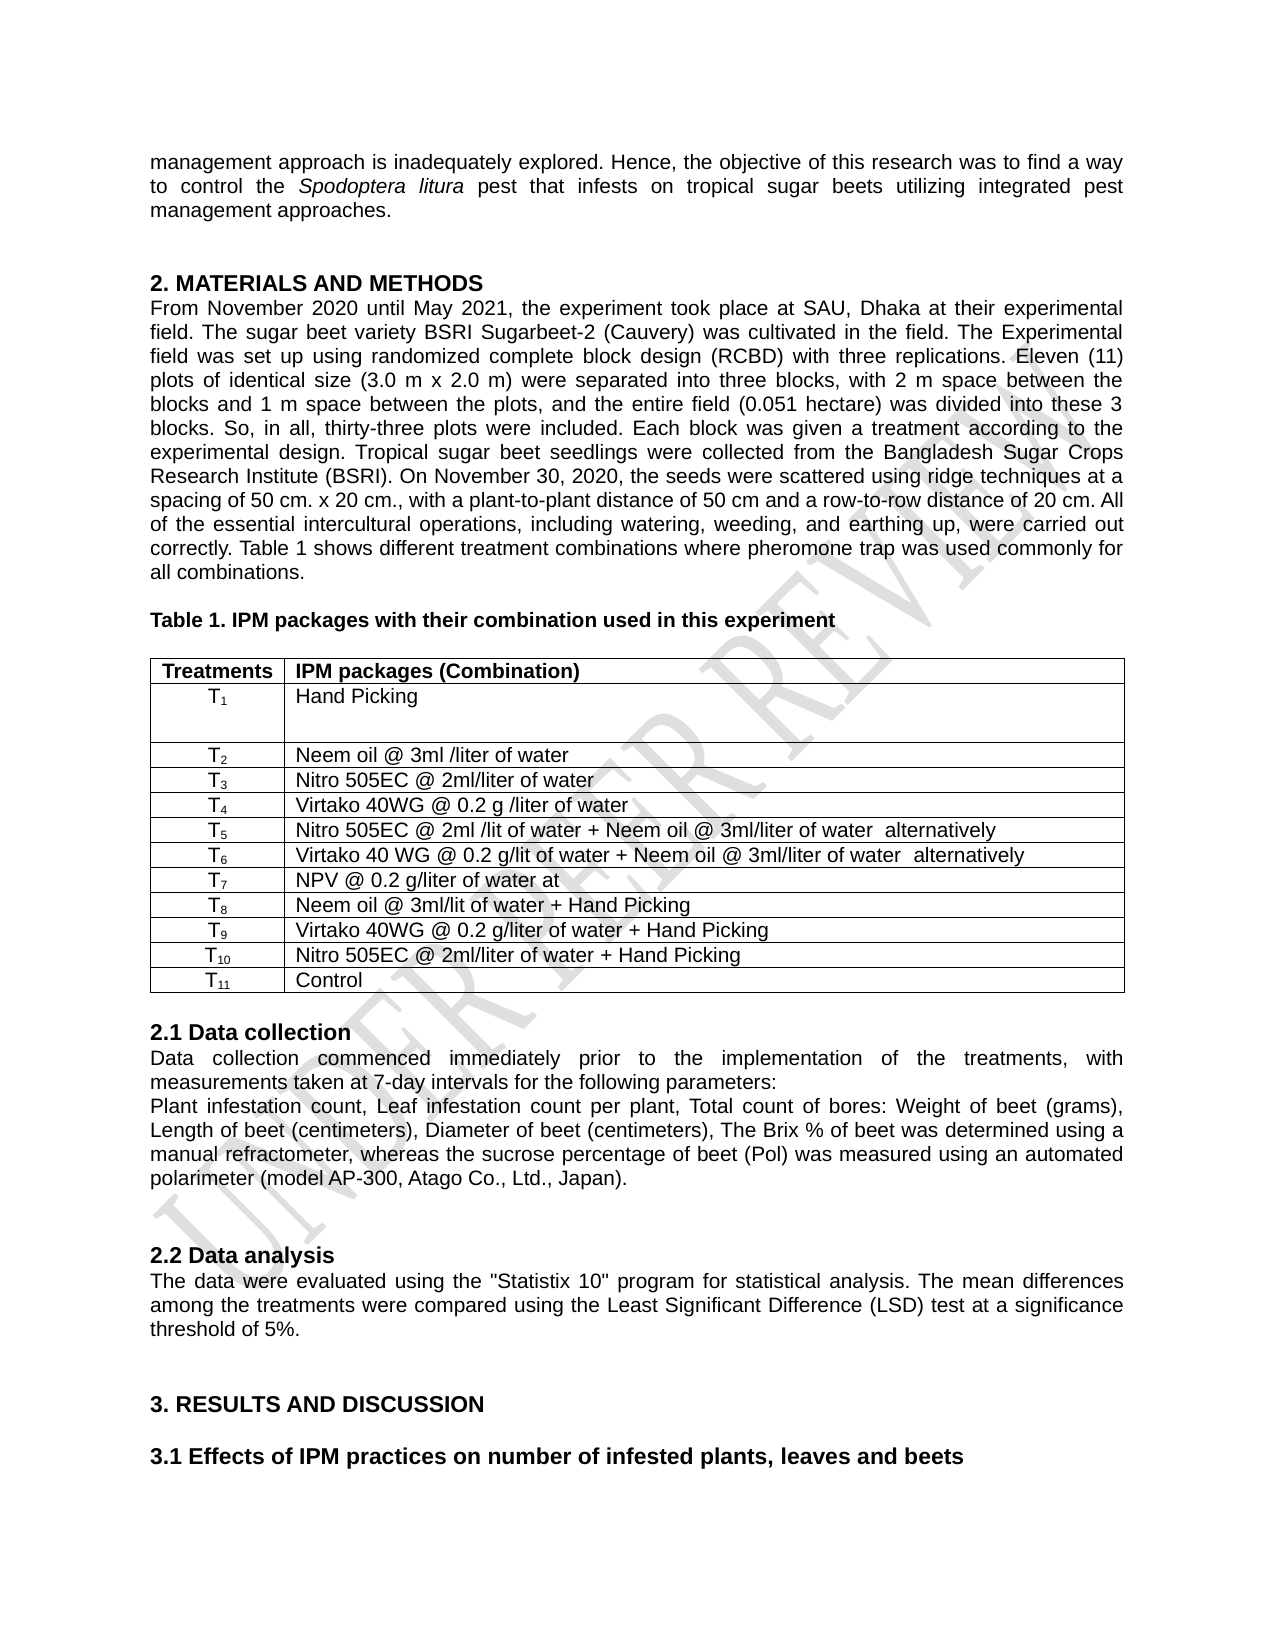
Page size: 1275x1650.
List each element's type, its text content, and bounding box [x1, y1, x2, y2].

table_cell NPV @ 0.2 g/liter of water at [285, 868, 1124, 892]
table_cell Virtako 40WG @ 0.2 g /liter of water [285, 793, 1124, 817]
table_cell T4 [151, 793, 284, 817]
text 3.1 Effects of IPM practices on number of infested plants, leaves and beets [150, 1443, 1125, 1470]
text 3. RESULTS AND DISCUSSION [150, 1391, 1125, 1417]
table_cell Nitro 505EC @ 2ml /lit of water + Neem oil @ 3ml/liter of water alternatively [285, 818, 1124, 842]
table_header IPM packages (Combination) [285, 659, 1124, 683]
table_cell Hand Picking [285, 684, 1124, 742]
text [150, 150, 1125, 222]
text 2. MATERIALS AND METHODS [150, 270, 1125, 296]
table_cell Nitro 505EC @ 2ml/liter of water + Hand Picking [285, 943, 1124, 967]
table_cell T3 [151, 768, 284, 792]
text From November 2020 until May 2021, the experiment took place at SAU, Dhaka at their experimental field. The sugar beet variety BSRI Sugarbeet-2 (Cauvery) was cultivated in the field. The Experimental field was set up using randomized complete block design (RCBD) with three replications. Eleven (11) plots of identical size (3.0 m x 2.0 m) were separated into three blocks, with 2 m space between the blocks and 1 m space between the plots, and the entire field (0.051 hectare) was divided into these 3 blocks. So, in all, thirty-three plots were included. Each block was given a treatment according to the experimental design. Tropical sugar beet seedlings were collected from the Bangladesh Sugar Crops Research Institute (BSRI). On November 30, 2020, the seeds were scattered using ridge techniques at a spacing of 50 cm. x 20 cm., with a plant-to-plant distance of 50 cm and a row-to-row distance of 20 cm. All of the essential intercultural operations, including watering, weeding, and earthing up, were carried out correctly. Table 1 shows different treatment combinations where pheromone trap was used commonly for all combinations. [150, 296, 1125, 584]
text 2.1 Data collection [150, 1019, 1125, 1046]
table_cell Neem oil @ 3ml/lit of water + Hand Picking [285, 893, 1124, 917]
text The data were evaluated using the "Statistix 10" program for statistical analysis. The mean differences among the treatments were compared using the Least Significant Difference (LSD) test at a significance threshold of 5%. [150, 1268, 1125, 1340]
table_cell Virtako 40WG @ 0.2 g/liter of water + Hand Picking [285, 918, 1124, 942]
table_cell T7 [151, 868, 284, 892]
text Data collection commenced immediately prior to the implementation of the treatments, with measurements taken at 7-day intervals for the following parameters: [150, 1046, 1125, 1093]
table_cell T2 [151, 743, 284, 767]
table_cell Nitro 505EC @ 2ml/liter of water [285, 768, 1124, 792]
table_cell T8 [151, 893, 284, 917]
table_cell Virtako 40 WG @ 0.2 g/lit of water + Neem oil @ 3ml/liter of water alternatively [285, 843, 1124, 867]
table_header Treatments [151, 659, 284, 683]
text Plant infestation count, Leaf infestation count per plant, Total count of bores: Weight of beet (grams), Length of beet (centimeters), Diameter of beet (centimeters), The Brix % of beet was determined using a manual refractometer, whereas the sucrose percentage of beet (Pol) was measured using an automated polarimeter (model AP-300, Atago Co., Ltd., Japan). [150, 1093, 1125, 1189]
table_cell T9 [151, 918, 284, 942]
table_cell Neem oil @ 3ml /liter of water [285, 743, 1124, 767]
table_cell T1 [151, 684, 284, 742]
table_cell T10 [151, 943, 284, 967]
text 2.2 Data analysis [150, 1242, 1125, 1268]
text Table 1. IPM packages with their combination used in this experiment [150, 608, 1125, 632]
table_cell T6 [151, 843, 284, 867]
table_cell Control [285, 968, 1124, 992]
table_cell T5 [151, 818, 284, 842]
table_cell T11 [151, 968, 284, 992]
